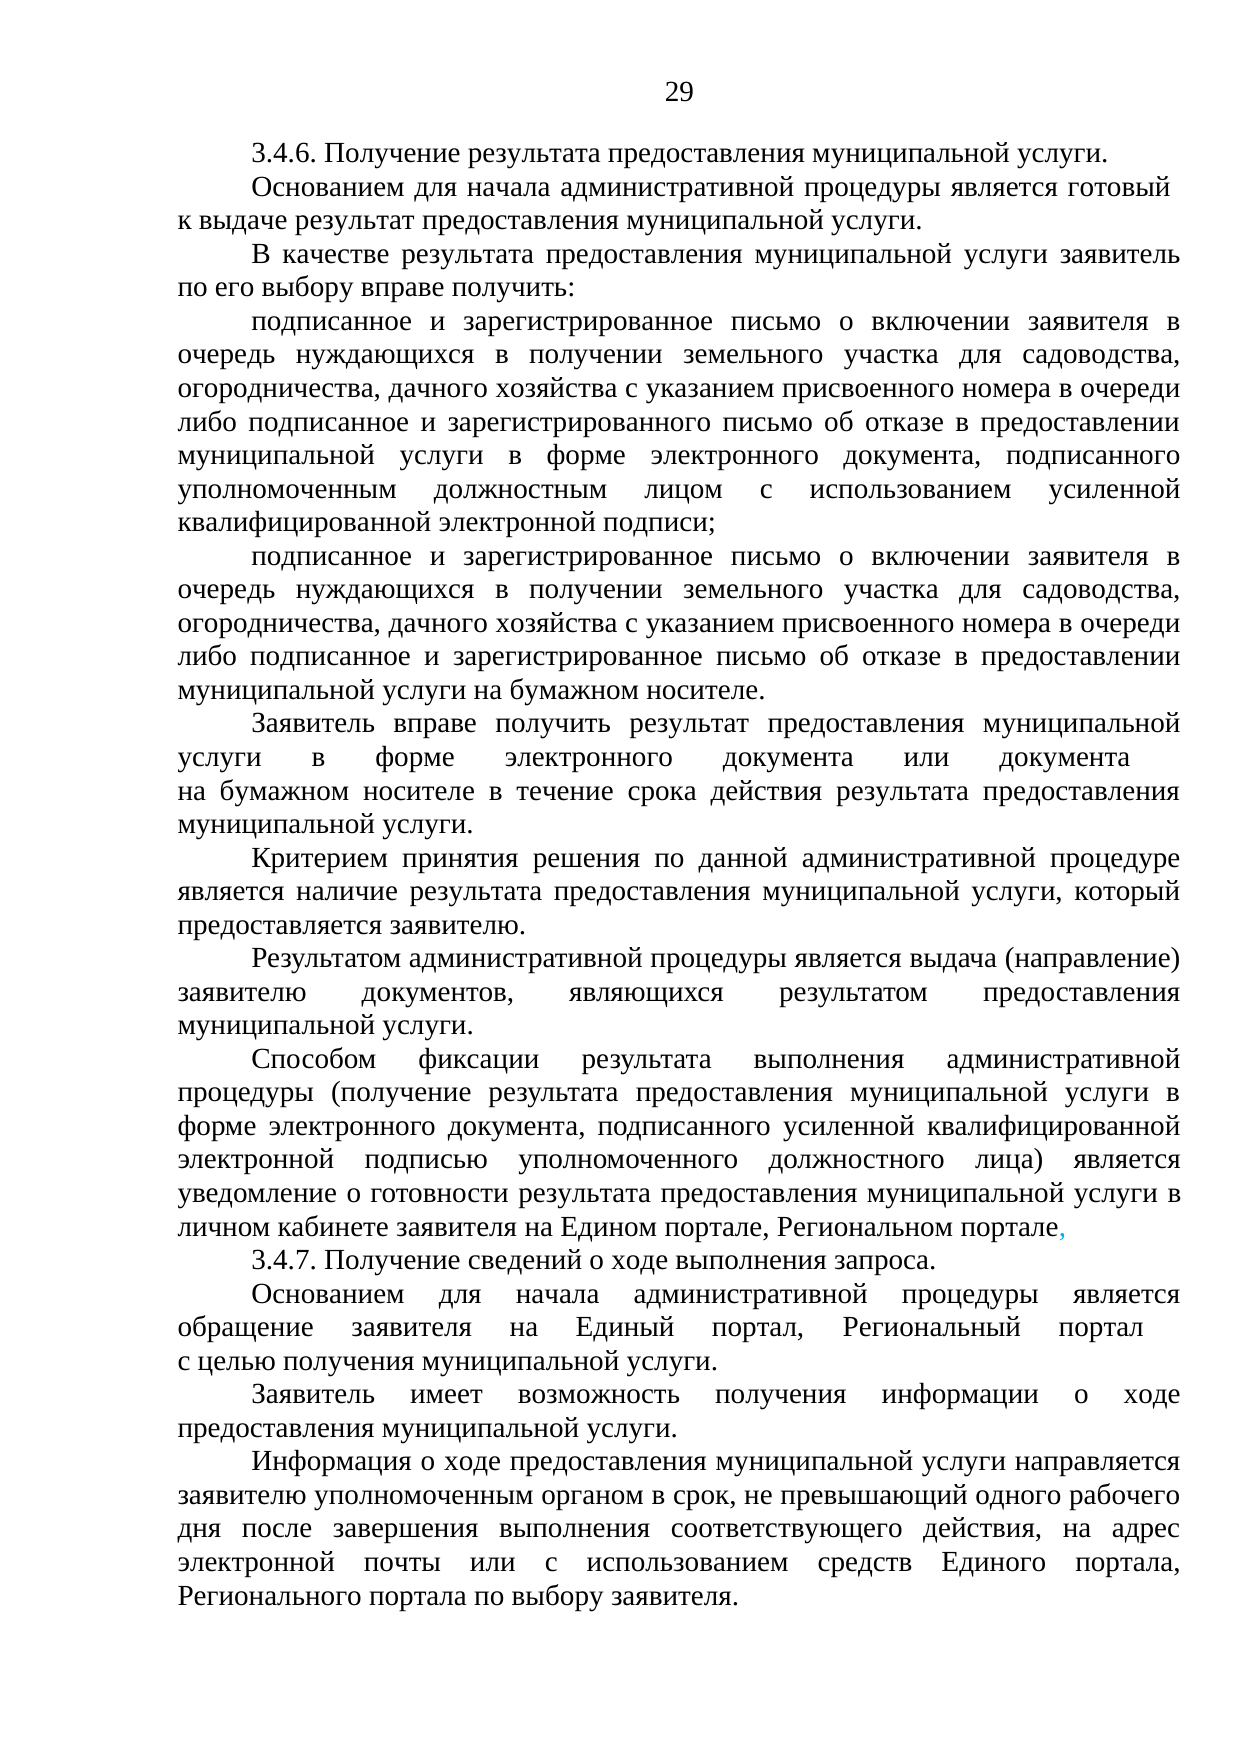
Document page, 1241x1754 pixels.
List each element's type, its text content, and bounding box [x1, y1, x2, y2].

text Основанием для начала административной процедуры является готовый к выдаче результат предоставления муниципальной услуги. [177, 169, 1181, 236]
text Основанием для начала административной процедуры является обращение заявителя на Единый портал, Региональный портал с целью получения муниципальной услуги. [177, 1276, 1181, 1376]
text 3.4.7. Получение сведений о ходе выполнения запроса. [177, 1242, 1181, 1276]
text Заявитель вправе получить результат предоставления муниципальной услуги в форме электронного документа или документа на бумажном носителе в течение срока действия результата предоставления муниципальной услуги. [177, 706, 1181, 840]
text 3.4.6. Получение результата предоставления муниципальной услуги. [177, 135, 1181, 169]
text Информация о ходе предоставления муниципальной услуги направляется заявителю уполномоченным органом в срок, не превышающий одного рабочего дня после завершения выполнения соответствующего действия, на адрес электронной почты или с использованием средств Единого портала, Регионального портала по выбору заявителя. [177, 1443, 1181, 1611]
text Заявитель имеет возможность получения информации о ходе предоставления муниципальной услуги. [177, 1376, 1181, 1443]
text Результатом административной процедуры является выдача (направление) заявителю документов, являющихся результатом предоставления муниципальной услуги. [177, 940, 1181, 1041]
text Способом фиксации результата выполнения административной процедуры (получение результата предоставления муниципальной услуги в форме электронного документа, подписанного усиленной квалифицированной электронной подписью уполномоченного должностного лица) является уведомление о готовности результата предоставления муниципальной услуги в личном кабинете заявителя на Едином портале, Региональном портале, [177, 1041, 1181, 1242]
text В качестве результата предоставления муниципальной услуги заявитель по его выбору вправе получить: [177, 236, 1181, 303]
text Критерием принятия решения по данной административной процедуре является наличие результата предоставления муниципальной услуги, который предоставляется заявителю. [177, 840, 1181, 940]
text подписанное и зарегистрированное письмо о включении заявителя в очередь нуждающихся в получении земельного участка для садоводства, огородничества, дачного хозяйства с указанием присвоенного номера в очереди либо подписанное и зарегистрированное письмо об отказе в предоставлении муниципальной услуги на бумажном носителе. [177, 538, 1181, 706]
text подписанное и зарегистрированное письмо о включении заявителя в очередь нуждающихся в получении земельного участка для садоводства, огородничества, дачного хозяйства с указанием присвоенного номера в очереди либо подписанное и зарегистрированного письмо об отказе в предоставлении муниципальной услуги в форме электронного документа, подписанного уполномоченным должностным лицом с использованием усиленной квалифицированной электронной подписи; [177, 303, 1181, 538]
